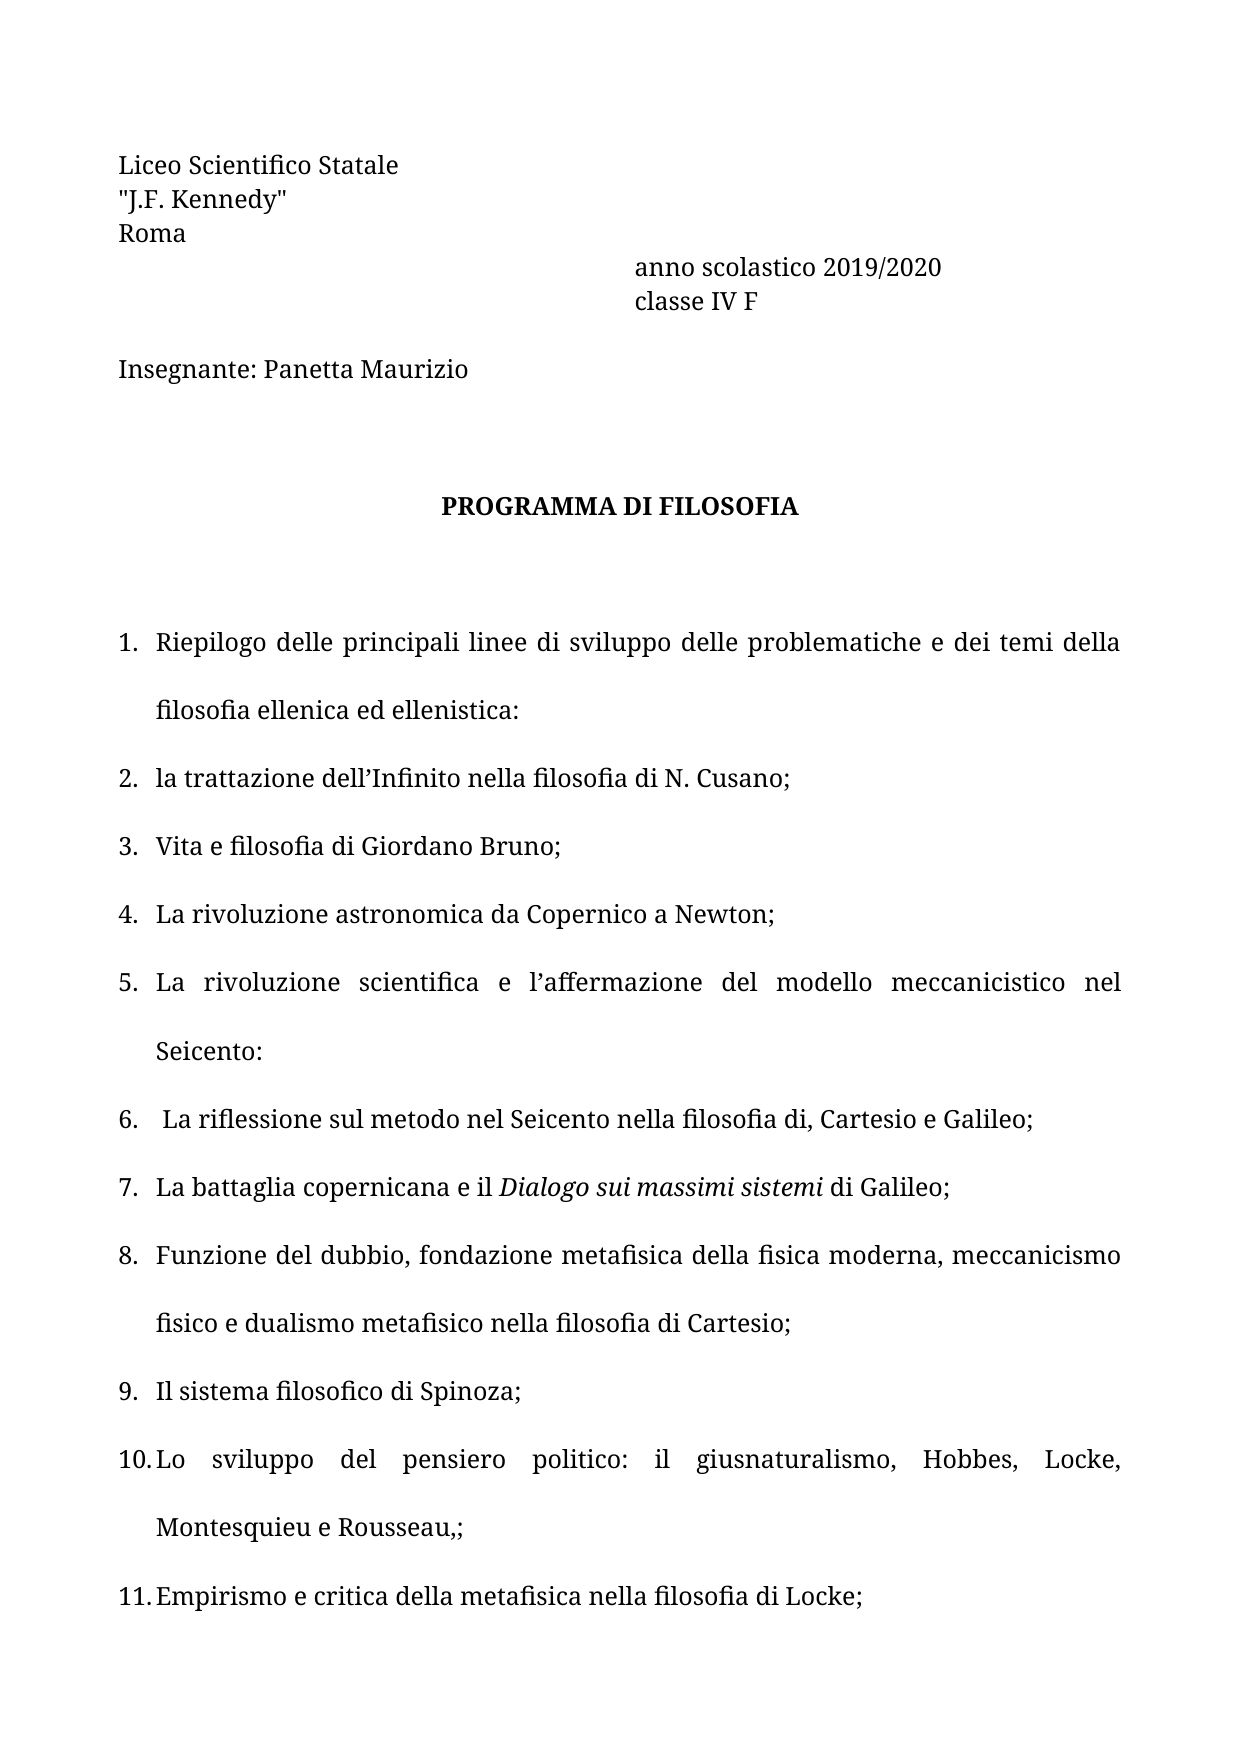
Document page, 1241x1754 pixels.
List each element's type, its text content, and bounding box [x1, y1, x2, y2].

list La rivoluzione scientifica e l’affermazione del modello meccanicistico nel Seicento: [118, 965, 1122, 1067]
text Roma [118, 216, 1122, 250]
list Empirismo e critica della metafisica nella filosofia di Locke; [118, 1578, 1122, 1612]
list Vita e filosofia di Giordano Bruno; [118, 829, 1122, 863]
list Riepilogo delle principali linee di sviluppo delle problematiche e dei temi della filosofia ellenica ed ellenistica: [118, 624, 1122, 727]
text PROGRAMMA DI FILOSOFIA [118, 488, 1122, 522]
list La battaglia copernicana e il Dialogo sui massimi sistemi di Galileo; [118, 1169, 1122, 1203]
list Il sistema filosofico di Spinoza; [118, 1374, 1122, 1408]
list la trattazione dell’Infinito nella filosofia di N. Cusano; [118, 761, 1122, 795]
list La riflessione sul metodo nel Seicento nella filosofia di, Cartesio e Galileo; [118, 1101, 1122, 1135]
text Liceo Scientifico Statale [118, 148, 1122, 182]
text "J.F. Kennedy" [118, 182, 1122, 216]
text Insegnante: Panetta Maurizio [118, 352, 1122, 386]
list Funzione del dubbio, fondazione metafisica della fisica moderna, meccanicismo fisico e dualismo metafisico nella filosofia di Cartesio; [118, 1238, 1122, 1340]
text anno scolastico 2019/2020 [118, 250, 1122, 284]
text classe IV F [118, 284, 1122, 318]
list La rivoluzione astronomica da Copernico a Newton; [118, 897, 1122, 931]
list Lo sviluppo del pensiero politico: il giusnaturalismo, Hobbes, Locke, Montesquieu e Rousseau,; [118, 1442, 1122, 1544]
